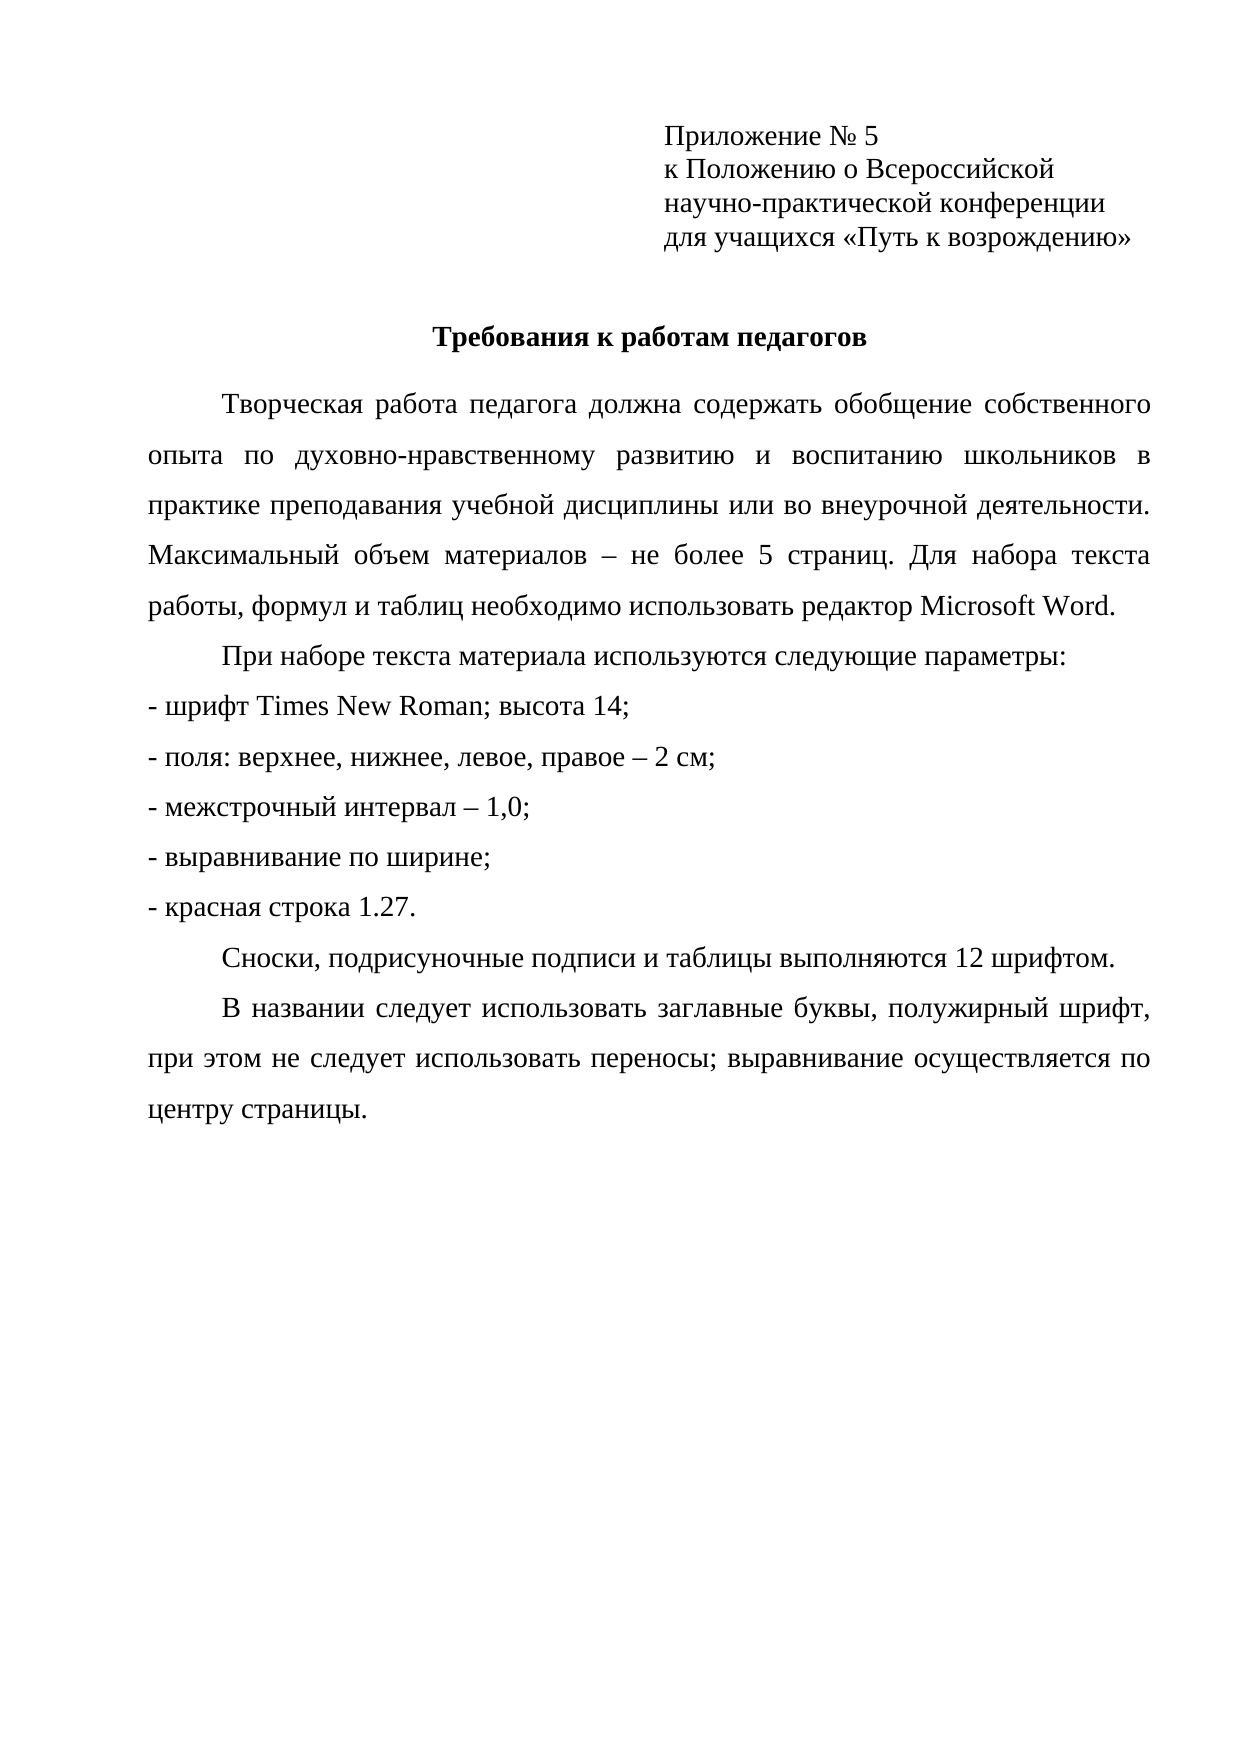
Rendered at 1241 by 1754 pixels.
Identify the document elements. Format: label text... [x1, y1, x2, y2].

text Сноски, подрисуночные подписи и таблицы выполняются 12 шрифтом. [148, 940, 1152, 973]
text научно-практической конференции [664, 185, 1152, 219]
text - шрифт Times New Roman; высота 14; [148, 688, 1152, 722]
text - межстрочный интервал – 1,0; [148, 789, 1152, 822]
text Творческая работа педагога должна содержать обобщение собственного опыта по духовно-нравственному развитию и воспитанию школьников в практике преподавания учебной дисциплины или во внеурочной деятельности. Максимальный объем материалов – не более 5 страниц. Для набора текста работы, формул и таблиц необходимо использовать редактор Microsoft Word. [148, 386, 1152, 621]
text В названии следует использовать заглавные буквы, полужирный шрифт, при этом не следует использовать переносы; выравнивание осуществляется по центру страницы. [148, 990, 1152, 1124]
text к Положению о Всероссийской [664, 152, 1152, 185]
text Приложение № 5 [664, 118, 1152, 152]
text Требования к работам педагогов [148, 319, 1152, 353]
text - выравнивание по ширине; [148, 839, 1152, 873]
text для учащихся «Путь к возрождению» [664, 219, 1152, 252]
text - красная строка 1.27. [148, 889, 1152, 923]
text - поля: верхнее, нижнее, левое, правое – 2 см; [148, 739, 1152, 772]
text При наборе текста материала используются следующие параметры: [148, 638, 1152, 672]
